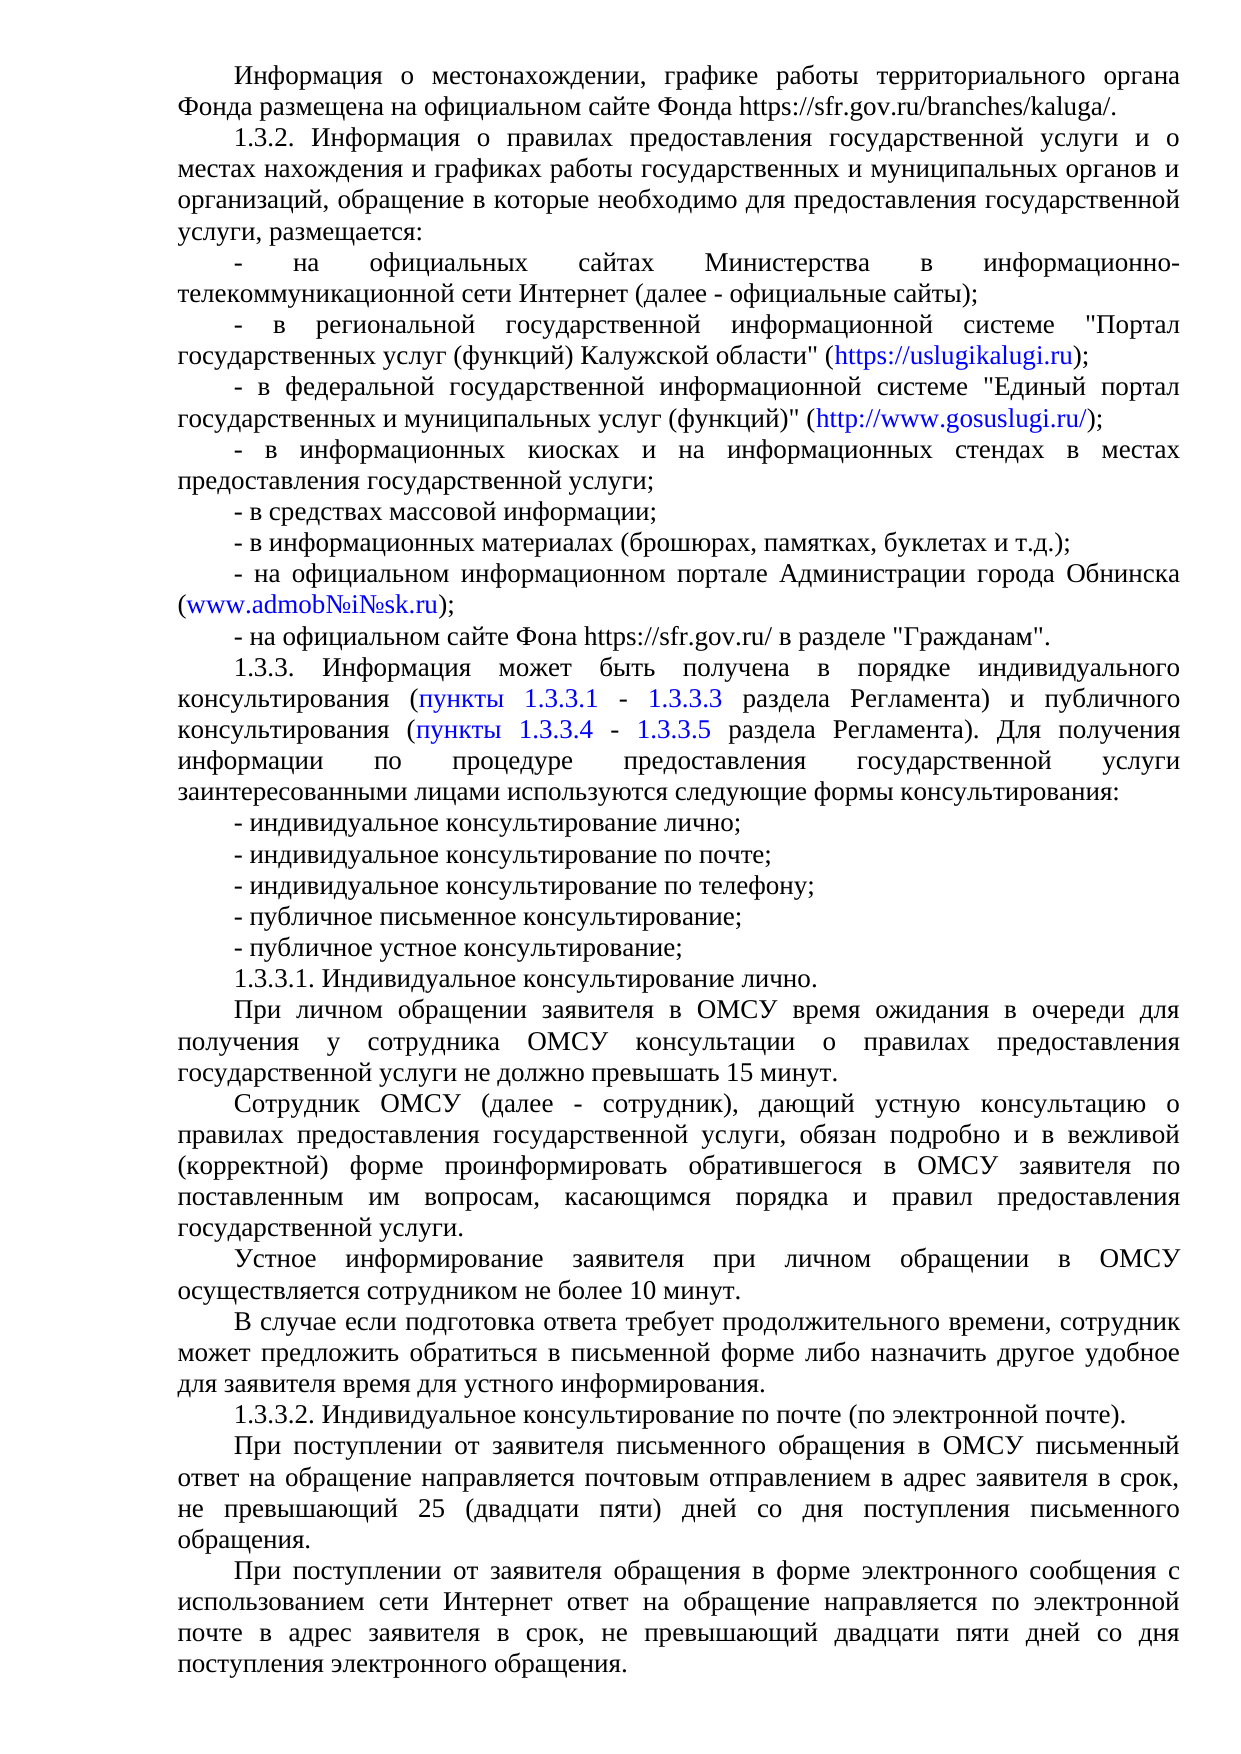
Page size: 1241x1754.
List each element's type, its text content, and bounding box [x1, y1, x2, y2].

text - на официальных сайтах Министерства в информационно-телекоммуникационной сети Интернет (далее - официальные сайты); [177, 246, 1181, 308]
text При поступлении от заявителя обращения в форме электронного сообщения с использованием сети Интернет ответ на обращение направляется по электронной почте в адрес заявителя в срок, не превышающий двадцати пяти дней со дня поступления электронного обращения. [177, 1554, 1181, 1679]
text Сотрудник ОМСУ (далее - сотрудник), дающий устную консультацию о правилах предоставления государственной услуги, обязан подробно и в вежливой (корректной) форме проинформировать обратившегося в ОМСУ заявителя по поставленным им вопросам, касающимся порядка и правил предоставления государственной услуги. [177, 1087, 1181, 1243]
text - публичное устное консультирование; [177, 931, 1181, 962]
text Устное информирование заявителя при личном обращении в ОМСУ осуществляется сотрудником не более 10 минут. [177, 1243, 1181, 1305]
text - индивидуальное консультирование лично; [177, 807, 1181, 838]
text - индивидуальное консультирование по почте; [177, 838, 1181, 869]
text 1.3.3.1. Индивидуальное консультирование лично. [177, 962, 1181, 993]
text - на официальном информационном портале Администрации города Обнинска (www.admob№i№sk.ru); [177, 557, 1181, 620]
text - в региональной государственной информационной системе "Портал государственных услуг (функций) Калужской области" (https://uslugikalugi.ru); [177, 308, 1181, 371]
text - на официальном сайте Фона https://sfr.gov.ru/ в разделе "Гражданам". [177, 620, 1181, 651]
text При личном обращении заявителя в ОМСУ время ожидания в очереди для получения у сотрудника ОМСУ консультации о правилах предоставления государственной услуги не должно превышать 15 минут. [177, 993, 1181, 1087]
text Информация о местонахождении, графике работы территориального органа Фонда размещена на официальном сайте Фонда https://sfr.gov.ru/branches/kaluga/. [177, 59, 1181, 121]
text При поступлении от заявителя письменного обращения в ОМСУ письменный ответ на обращение направляется почтовым отправлением в адрес заявителя в срок, не превышающий 25 (двадцати пяти) дней со дня поступления письменного обращения. [177, 1429, 1181, 1554]
text 1.3.3. Информация может быть получена в порядке индивидуального консультирования (пункты 1.3.3.1 - 1.3.3.3 раздела Регламента) и публичного консультирования (пункты 1.3.3.4 - 1.3.3.5 раздела Регламента). Для получения информации по процедуре предоставления государственной услуги заинтересованными лицами используются следующие формы консультирования: [177, 651, 1181, 807]
text - в федеральной государственной информационной системе "Единый портал государственных и муниципальных услуг (функций)" (http://www.gosuslugi.ru/); [177, 371, 1181, 433]
text - в информационных киосках и на информационных стендах в местах предоставления государственной услуги; [177, 433, 1181, 495]
text - индивидуальное консультирование по телефону; [177, 869, 1181, 900]
text 1.3.2. Информация о правилах предоставления государственной услуги и о местах нахождения и графиках работы государственных и муниципальных органов и организаций, обращение в которые необходимо для предоставления государственной услуги, размещается: [177, 121, 1181, 246]
text - в информационных материалах (брошюрах, памятках, буклетах и т.д.); [177, 526, 1181, 557]
text - публичное письменное консультирование; [177, 900, 1181, 931]
text - в средствах массовой информации; [177, 495, 1181, 526]
text 1.3.3.2. Индивидуальное консультирование по почте (по электронной почте). [177, 1398, 1181, 1429]
